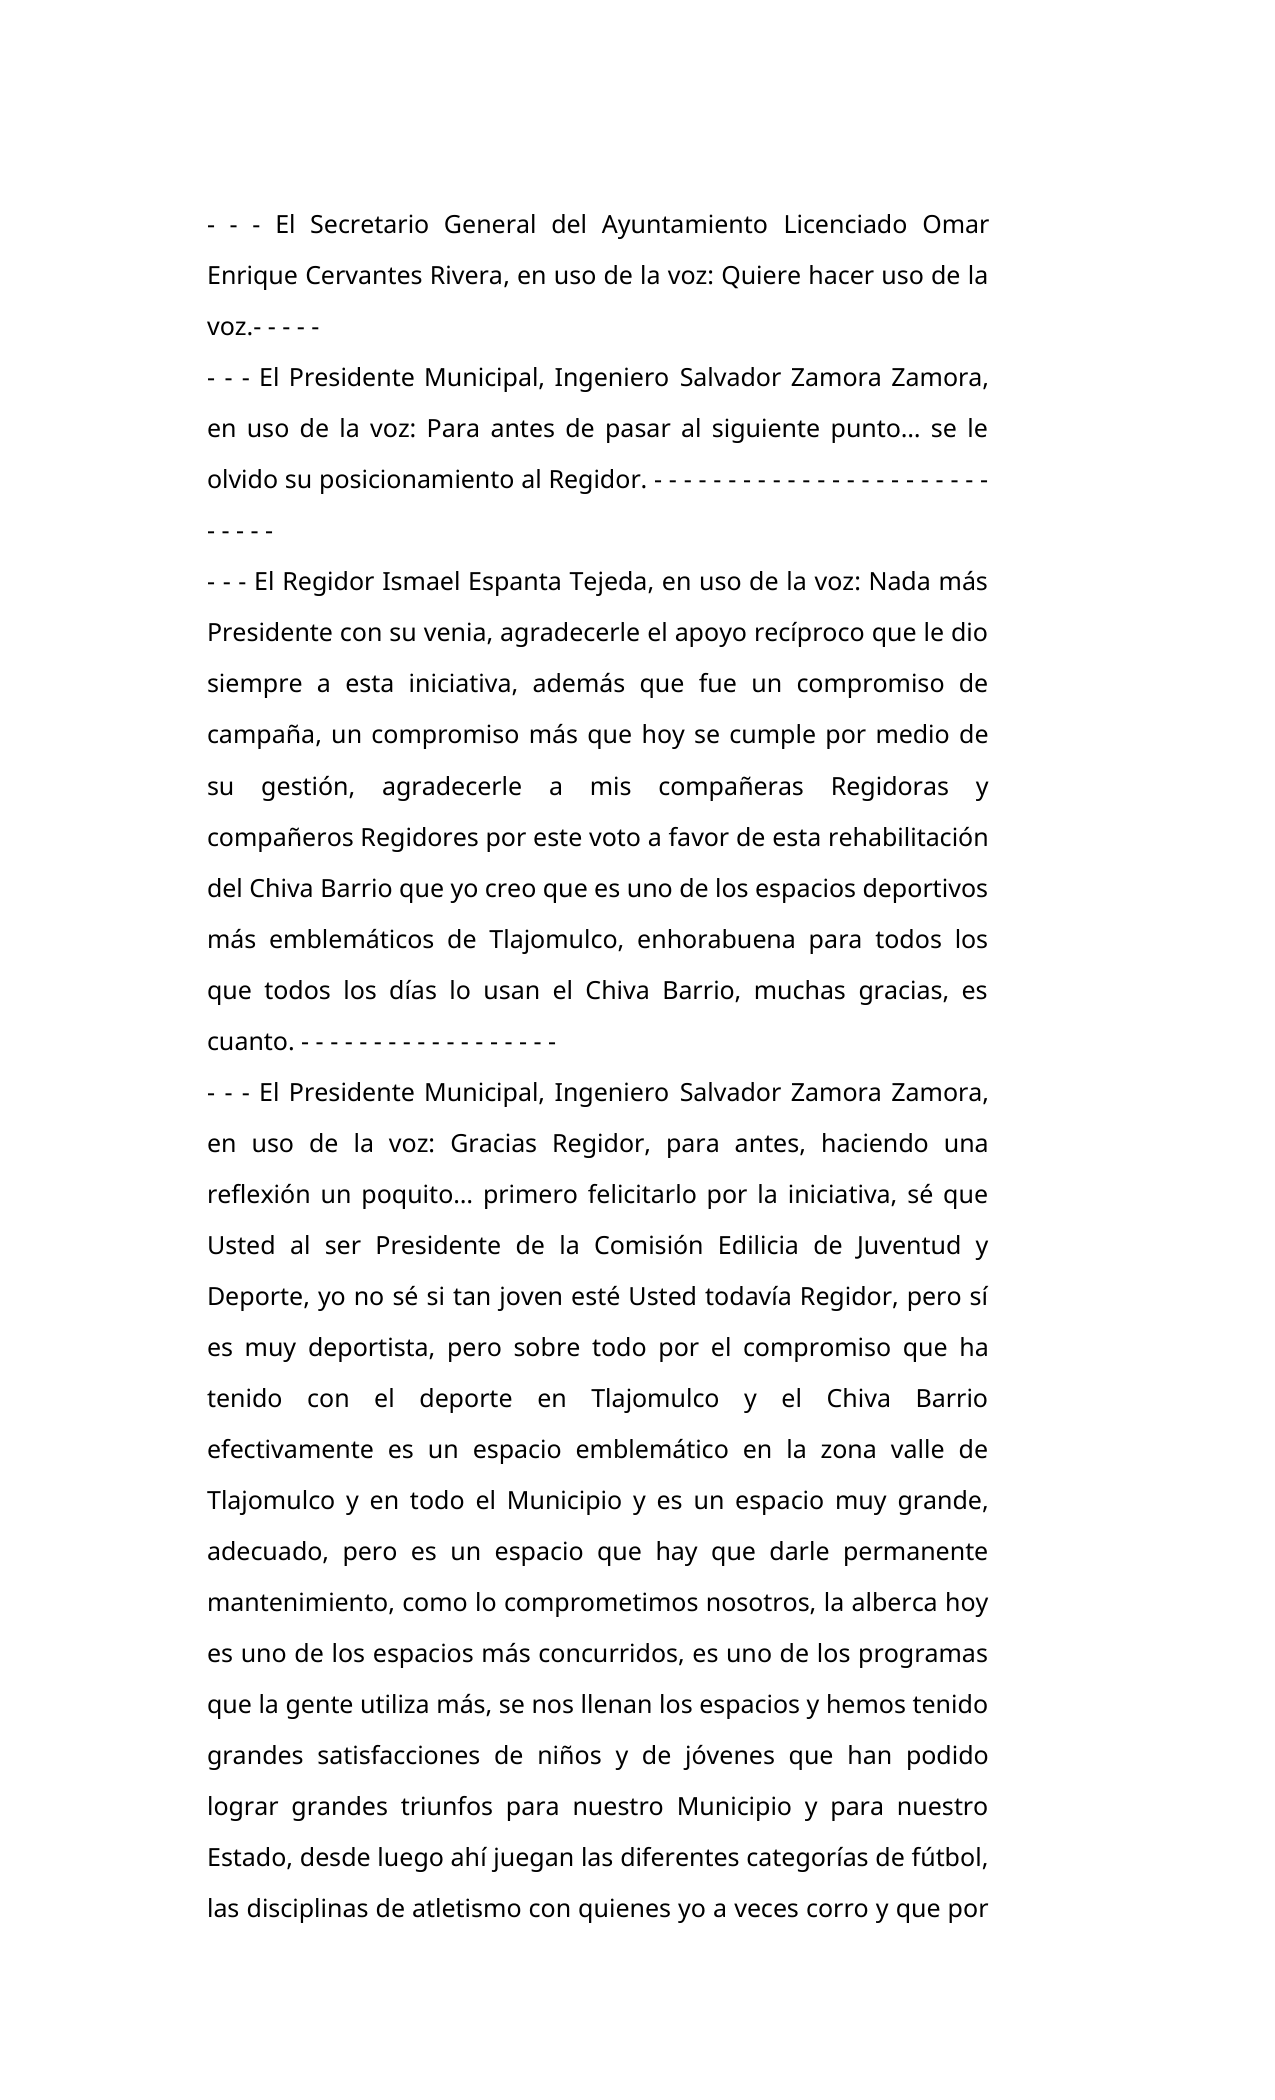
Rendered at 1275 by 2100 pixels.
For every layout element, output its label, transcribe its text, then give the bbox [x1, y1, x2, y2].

text - - - El Presidente Municipal, Ingeniero Salvador Zamora Zamora, en uso de la voz: Para antes de pasar al siguiente punto… se le olvido su posicionamiento al Regidor. - - - - - - - - - - - - - - - - - - - - - - - - - - - - [207, 360, 989, 547]
text - - - El Secretario General del Ayuntamiento Licenciado Omar Enrique Cervantes Rivera, en uso de la voz: Quiere hacer uso de la voz.- - - - - [207, 207, 989, 343]
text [207, 1074, 989, 1925]
text - - - El Regidor Ismael Espanta Tejeda, en uso de la voz: Nada más Presidente con su venia, agradecerle el apoyo recíproco que le dio siempre a esta iniciativa, además que fue un compromiso de campaña, un compromiso más que hoy se cumple por medio de su gestión, agradecerle a mis compañeras Regidoras y compañeros Regidores por este voto a favor de esta rehabilitación del Chiva Barrio que yo creo que es uno de los espacios deportivos más emblemáticos de Tlajomulco, enhorabuena para todos los que todos los días lo usan el Chiva Barrio, muchas gracias, es cuanto. - - - - - - - - - - - - - - - - - - [207, 564, 989, 1057]
